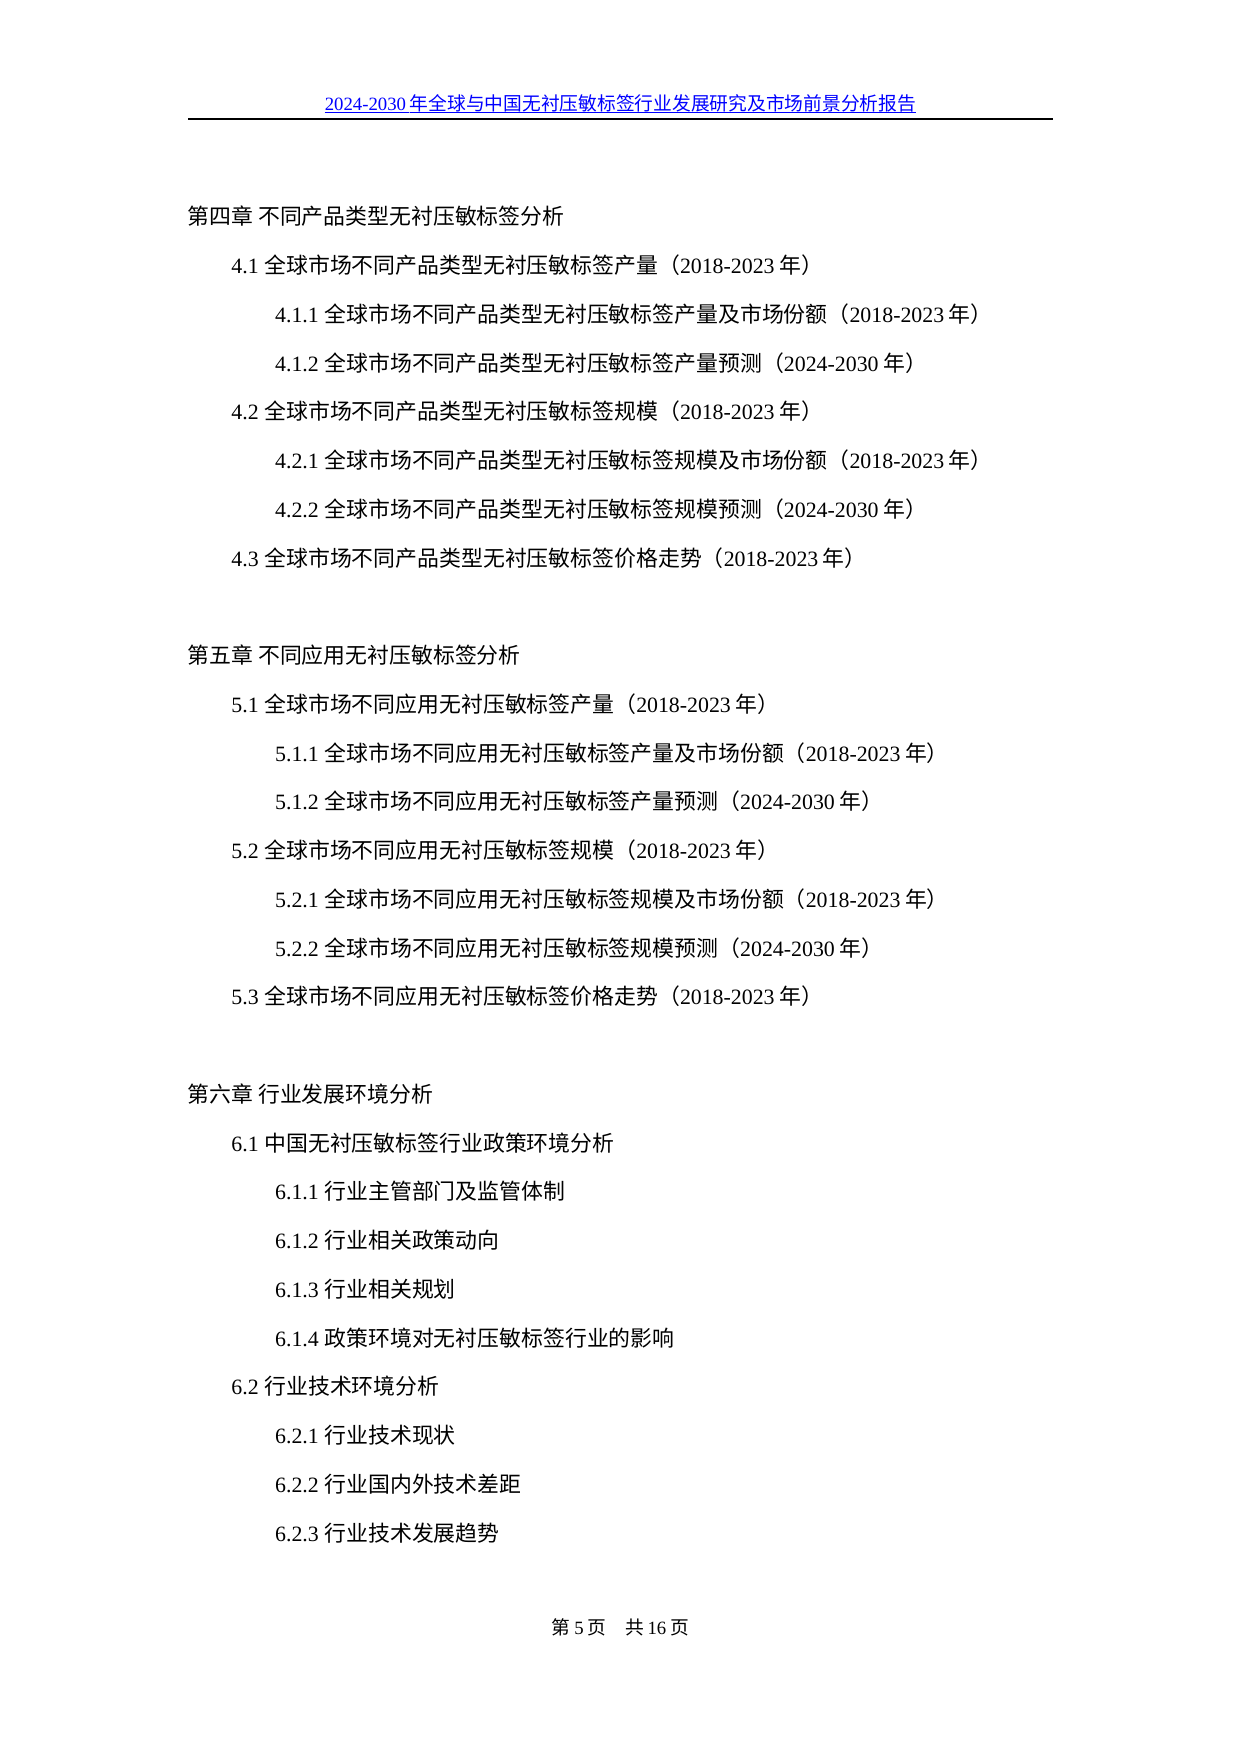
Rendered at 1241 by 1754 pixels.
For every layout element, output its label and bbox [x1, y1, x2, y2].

text [187, 150, 1053, 1548]
